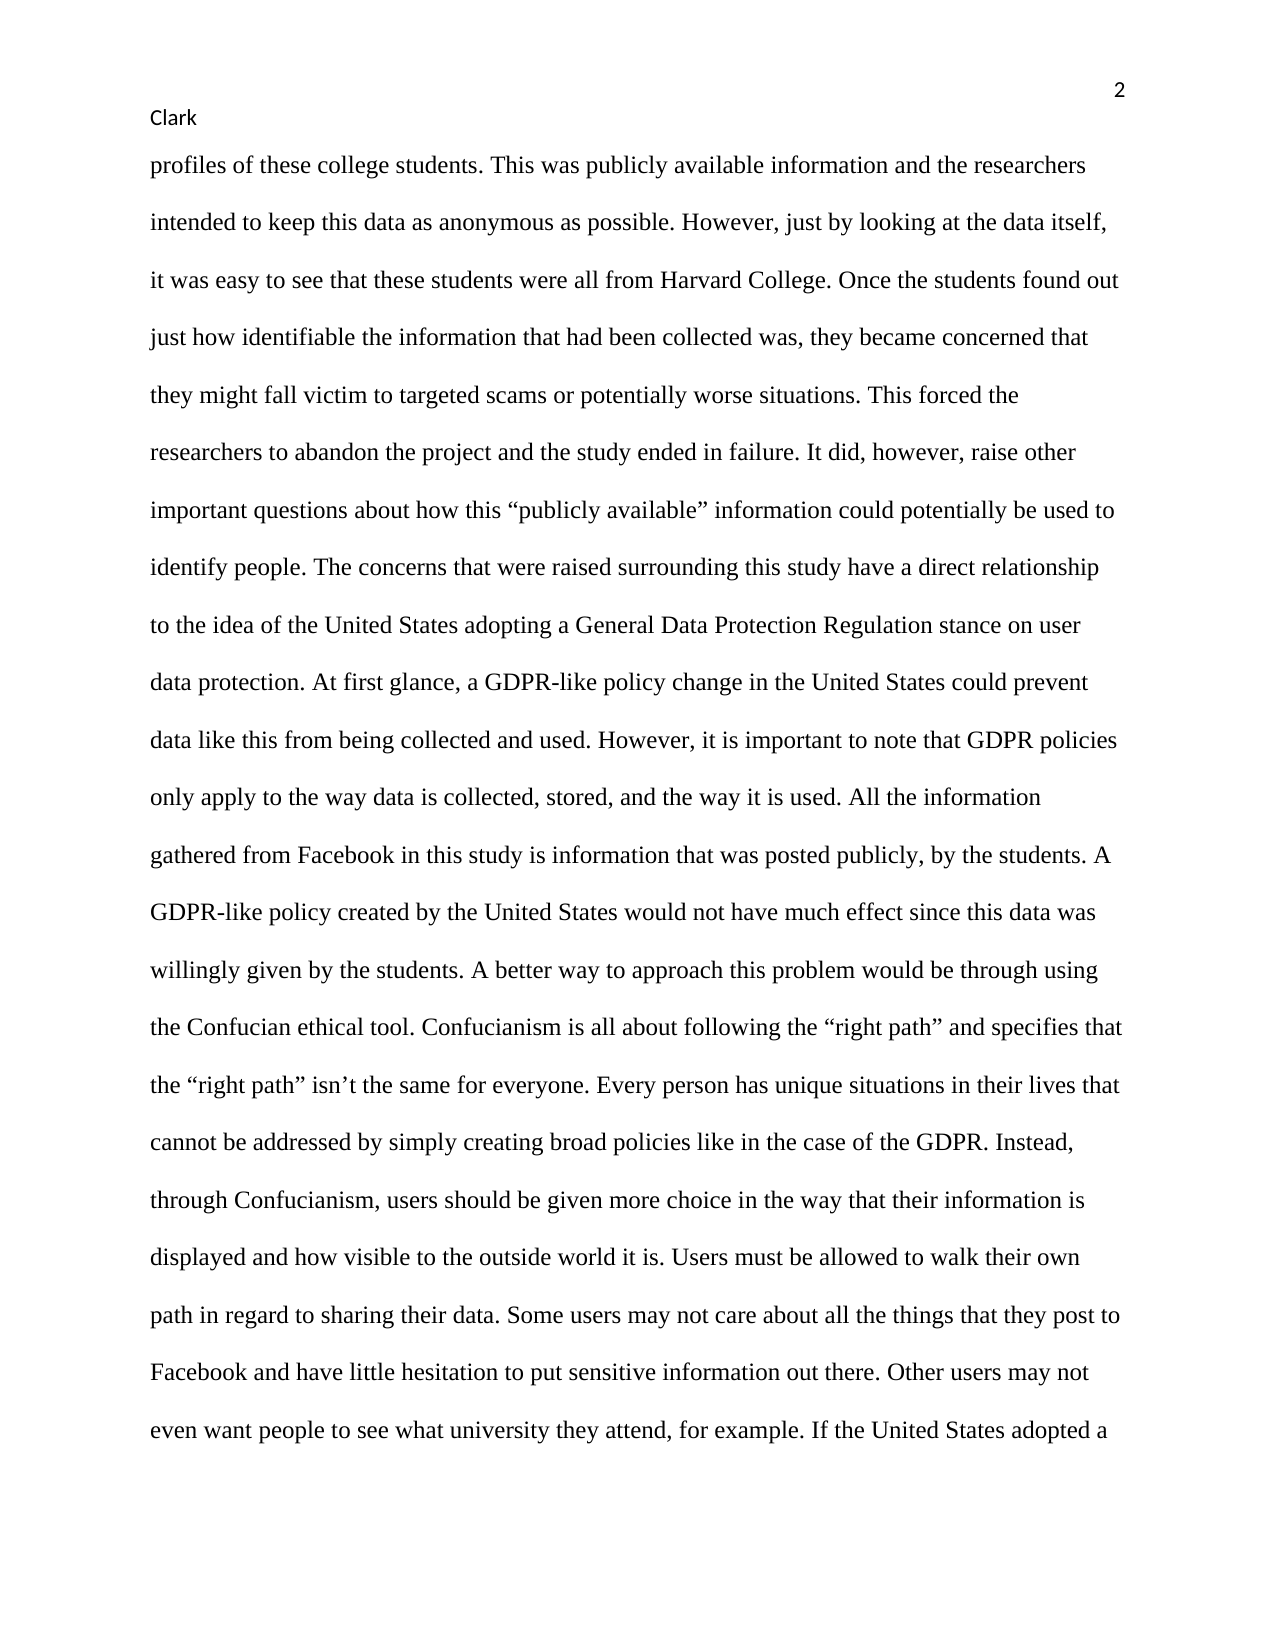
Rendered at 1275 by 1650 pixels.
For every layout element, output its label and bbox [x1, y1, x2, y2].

text [150, 150, 1125, 1444]
